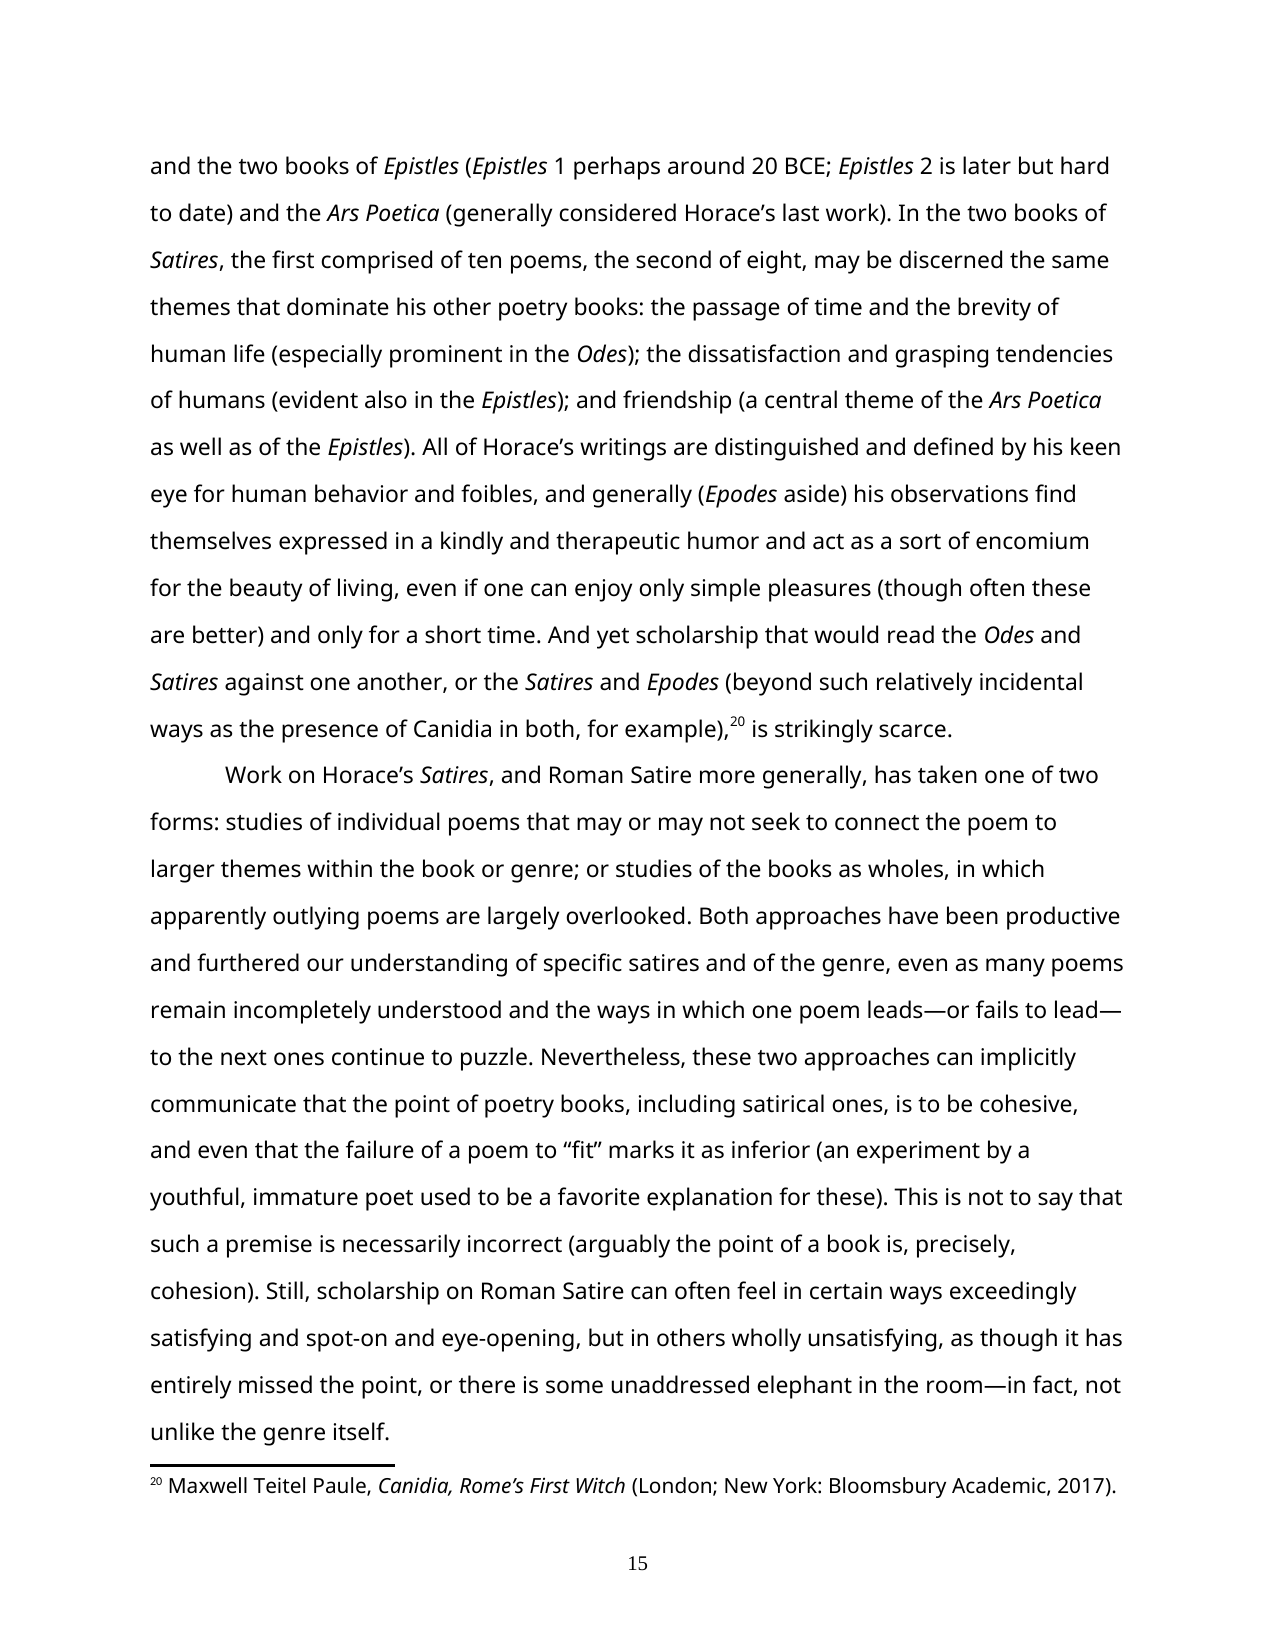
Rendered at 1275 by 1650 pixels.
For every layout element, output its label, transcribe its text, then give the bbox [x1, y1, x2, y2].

text Work on Horace’s Satires, and Roman Satire more generally, has taken one of two forms: studies of individual poems that may or may not seek to connect the poem to larger themes within the book or genre; or studies of the books as wholes, in which apparently outlying poems are largely overlooked. Both approaches have been productive and furthered our understanding of specific satires and of the genre, even as many poems remain incompletely understood and the ways in which one poem leads—or fails to lead—to the next ones continue to puzzle. Nevertheless, these two approaches can implicitly communicate that the point of poetry books, including satirical ones, is to be cohesive, and even that the failure of a poem to “fit” marks it as inferior (an experiment by a youthful, immature poet used to be a favorite explanation for these). This is not to say that such a premise is necessarily incorrect (arguably the point of a book is, precisely, cohesion). Still, scholarship on Roman Satire can often feel in certain ways exceedingly satisfying and spot-on and eye-opening, but in others wholly unsatisfying, as though it has entirely missed the point, or there is some unaddressed elephant in the room—in fact, not unlike the genre itself. [150, 759, 1125, 1447]
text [150, 150, 1125, 744]
